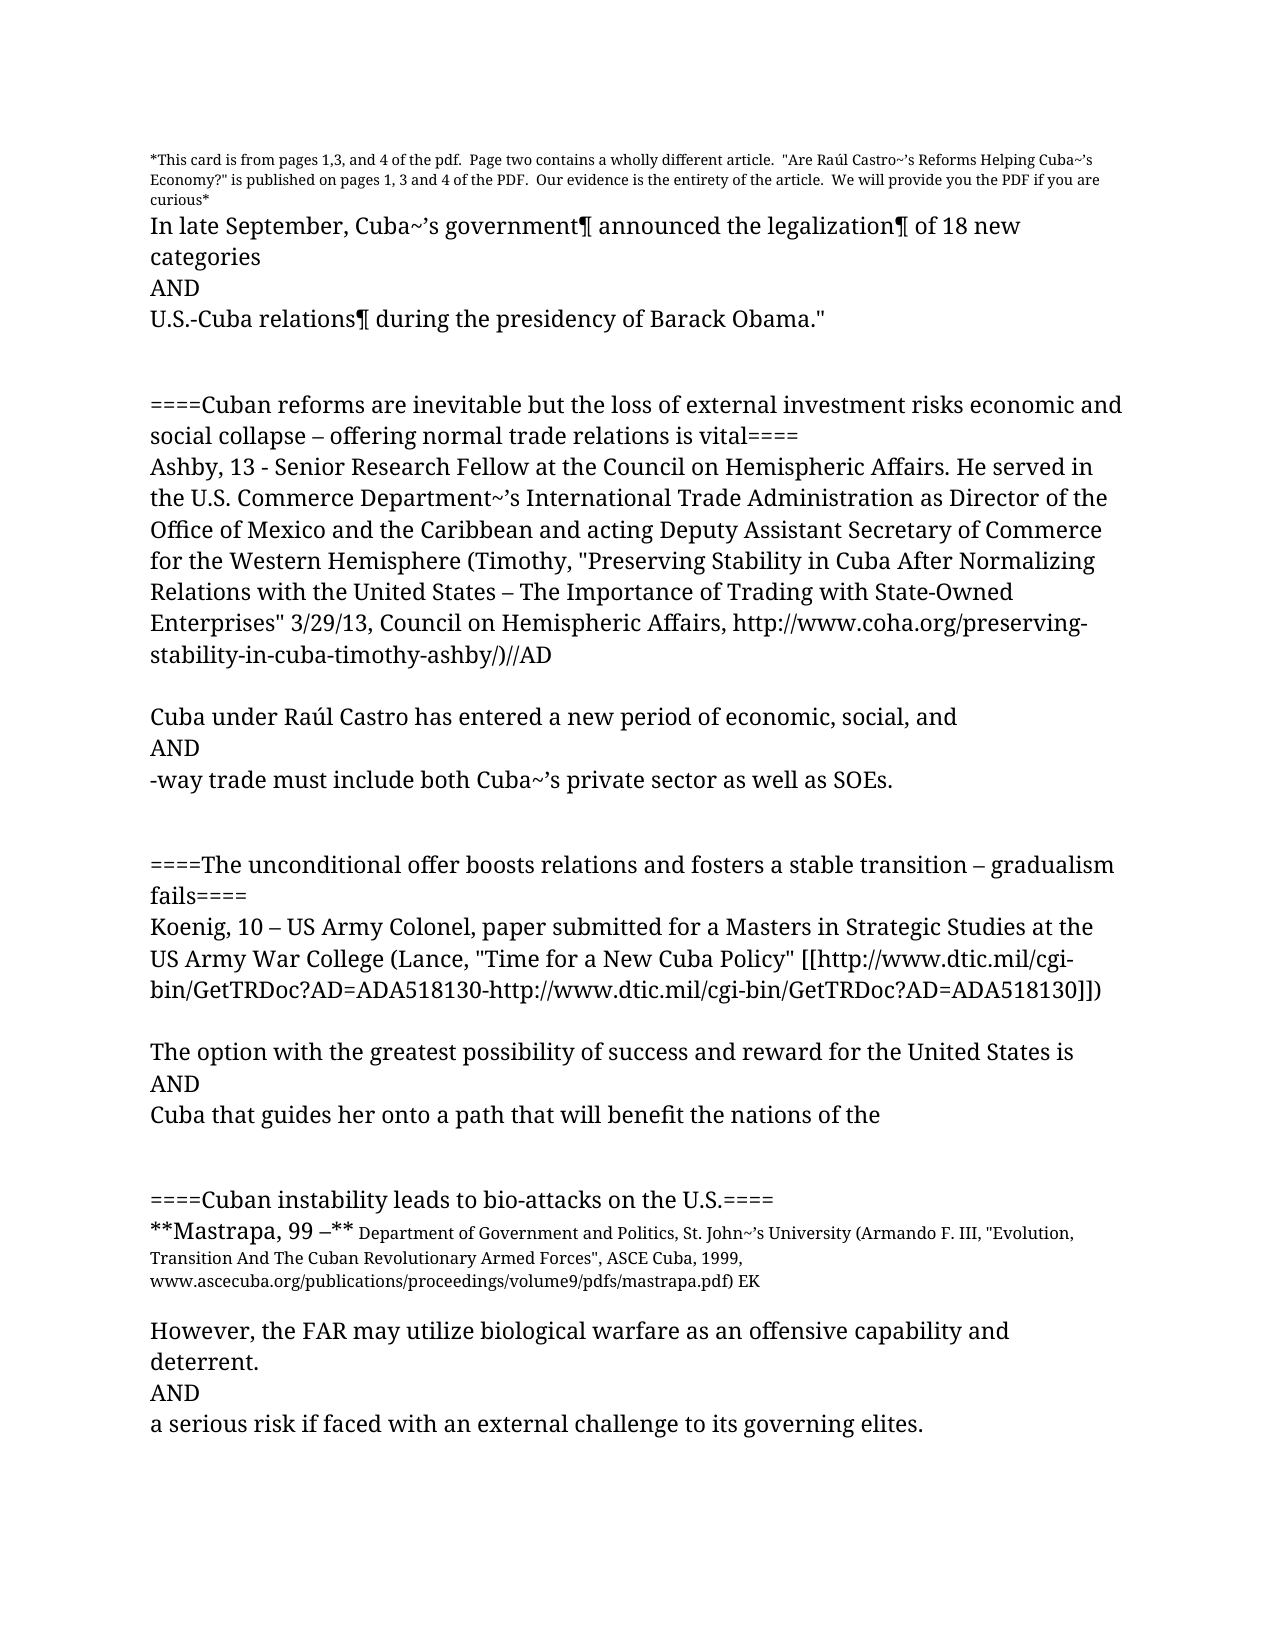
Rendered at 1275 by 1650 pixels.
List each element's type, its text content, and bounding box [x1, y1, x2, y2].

text AND [150, 1068, 1125, 1099]
text ====The unconditional offer boosts relations and fosters a stable transition – gradualism fails==== [150, 849, 1125, 911]
text a serious risk if faced with an external challenge to its governing elites. [150, 1408, 1125, 1440]
text U.S.-Cuba relations¶ during the presidency of Barack Obama." [150, 303, 1125, 335]
text AND [150, 732, 1125, 764]
text Cuba that guides her onto a path that will benefit the nations of the [150, 1099, 1125, 1130]
text **Mastrapa, 99 –** Department of Government and Politics, St. John~’s University (Armando F. III, "Evolution, Transition And The Cuban Revolutionary Armed Forces", ASCE Cuba, 1999, www.ascecuba.org/publications/proceedings/volume9/pdfs/mastrapa.pdf) EK [150, 1215, 1125, 1292]
text *This card is from pages 1,3, and 4 of the pdf. Page two contains a wholly different article. "Are Raúl Castro~’s Reforms Helping Cuba~’s Economy?" is published on pages 1, 3 and 4 of the PDF. Our evidence is the entirety of the article. We will provide you the PDF if you are curious* [150, 150, 1125, 210]
text -way trade must include both Cuba~’s private sector as well as SOEs. [150, 764, 1125, 795]
text ====Cuban instability leads to bio-attacks on the U.S.==== [150, 1184, 1125, 1215]
text Koenig, 10 – US Army Colonel, paper submitted for a Masters in Strategic Studies at the US Army War College (Lance, "Time for a New Cuba Policy" [[http://www.dtic.mil/cgi-bin/GetTRDoc?AD=ADA518130-http://www.dtic.mil/cgi-bin/GetTRDoc?AD=ADA518130]]) [150, 911, 1125, 1005]
text The option with the greatest possibility of success and reward for the United States is [150, 1036, 1125, 1068]
text Ashby, 13 - Senior Research Fellow at the Council on Hemispheric Affairs. He served in the U.S. Commerce Department~’s International Trade Administration as Director of the Office of Mexico and the Caribbean and acting Deputy Assistant Secretary of Commerce for the Western Hemisphere (Timothy, "Preserving Stability in Cuba After Normalizing Relations with the United States – The Importance of Trading with State-Owned Enterprises" 3/29/13, Council on Hemispheric Affairs, http://www.coha.org/preserving-stability-in-cuba-timothy-ashby/)//AD [150, 451, 1125, 670]
text AND [150, 272, 1125, 303]
text Cuba under Raúl Castro has entered a new period of economic, social, and [150, 701, 1125, 732]
text In late September, Cuba~’s government¶ announced the legalization¶ of 18 new categories [150, 210, 1125, 272]
text AND [150, 1377, 1125, 1408]
text ====Cuban reforms are inevitable but the loss of external investment risks economic and social collapse – offering normal trade relations is vital==== [150, 389, 1125, 451]
text However, the FAR may utilize biological warfare as an offensive capability and deterrent. [150, 1315, 1125, 1377]
